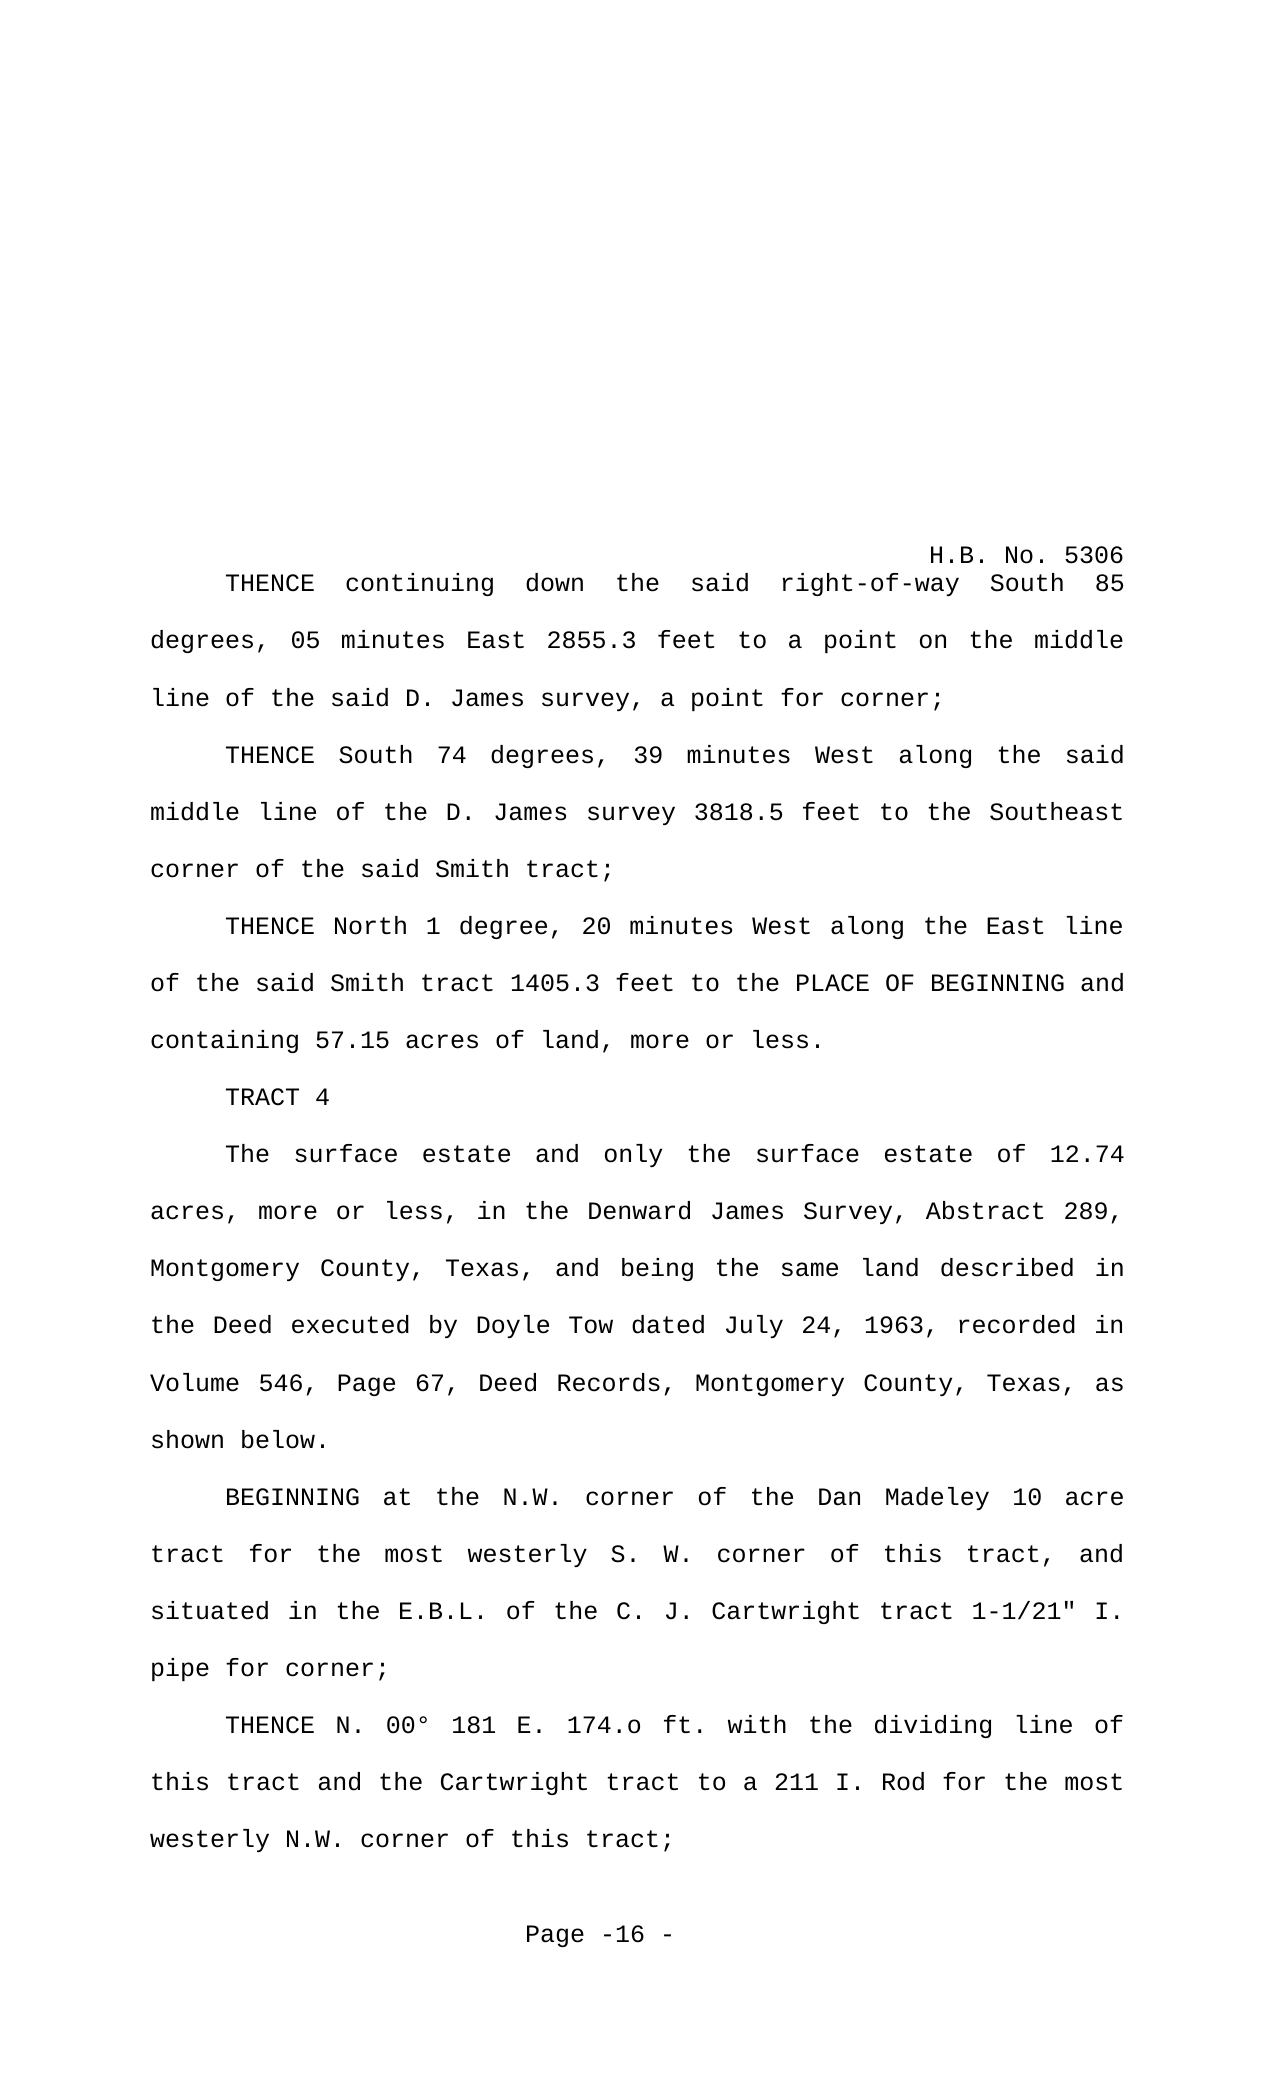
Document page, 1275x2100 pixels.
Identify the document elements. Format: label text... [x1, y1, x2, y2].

text TRACT 4 [150, 1084, 1125, 1113]
text THENCE continuing down the said right-of-way South 85 degrees, 05 minutes East 2855.3 feet to a point on the middle line of the said D. James survey, a point for corner; [150, 571, 1125, 713]
text The surface estate and only the surface estate of 12.74 acres, more or less, in the Denward James Survey, Abstract 289, Montgomery County, Texas, and being the same land described in the Deed executed by Doyle Tow dated July 24, 1963, recorded in Volume 546, Page 67, Deed Records, Montgomery County, Texas, as shown below. [150, 1142, 1125, 1456]
text THENCE South 74 degrees, 39 minutes West along the said middle line of the D. James survey 3818.5 feet to the Southeast corner of the said Smith tract; [150, 742, 1125, 885]
text BEGINNING at the N.W. corner of the Dan Madeley 10 acre tract for the most westerly S. W. corner of this tract, and situated in the E.B.L. of the C. J. Cartwright tract 1-1/21" I. pipe for corner; [150, 1484, 1125, 1684]
text THENCE N. 00° 181 E. 174.o ft. with the dividing line of this tract and the Cartwright tract to a 211 I. Rod for the most westerly N.W. corner of this tract; [150, 1712, 1125, 1855]
text THENCE North 1 degree, 20 minutes West along the East line of the said Smith tract 1405.3 feet to the PLACE OF BEGINNING and containing 57.15 acres of land, more or less. [150, 913, 1125, 1056]
